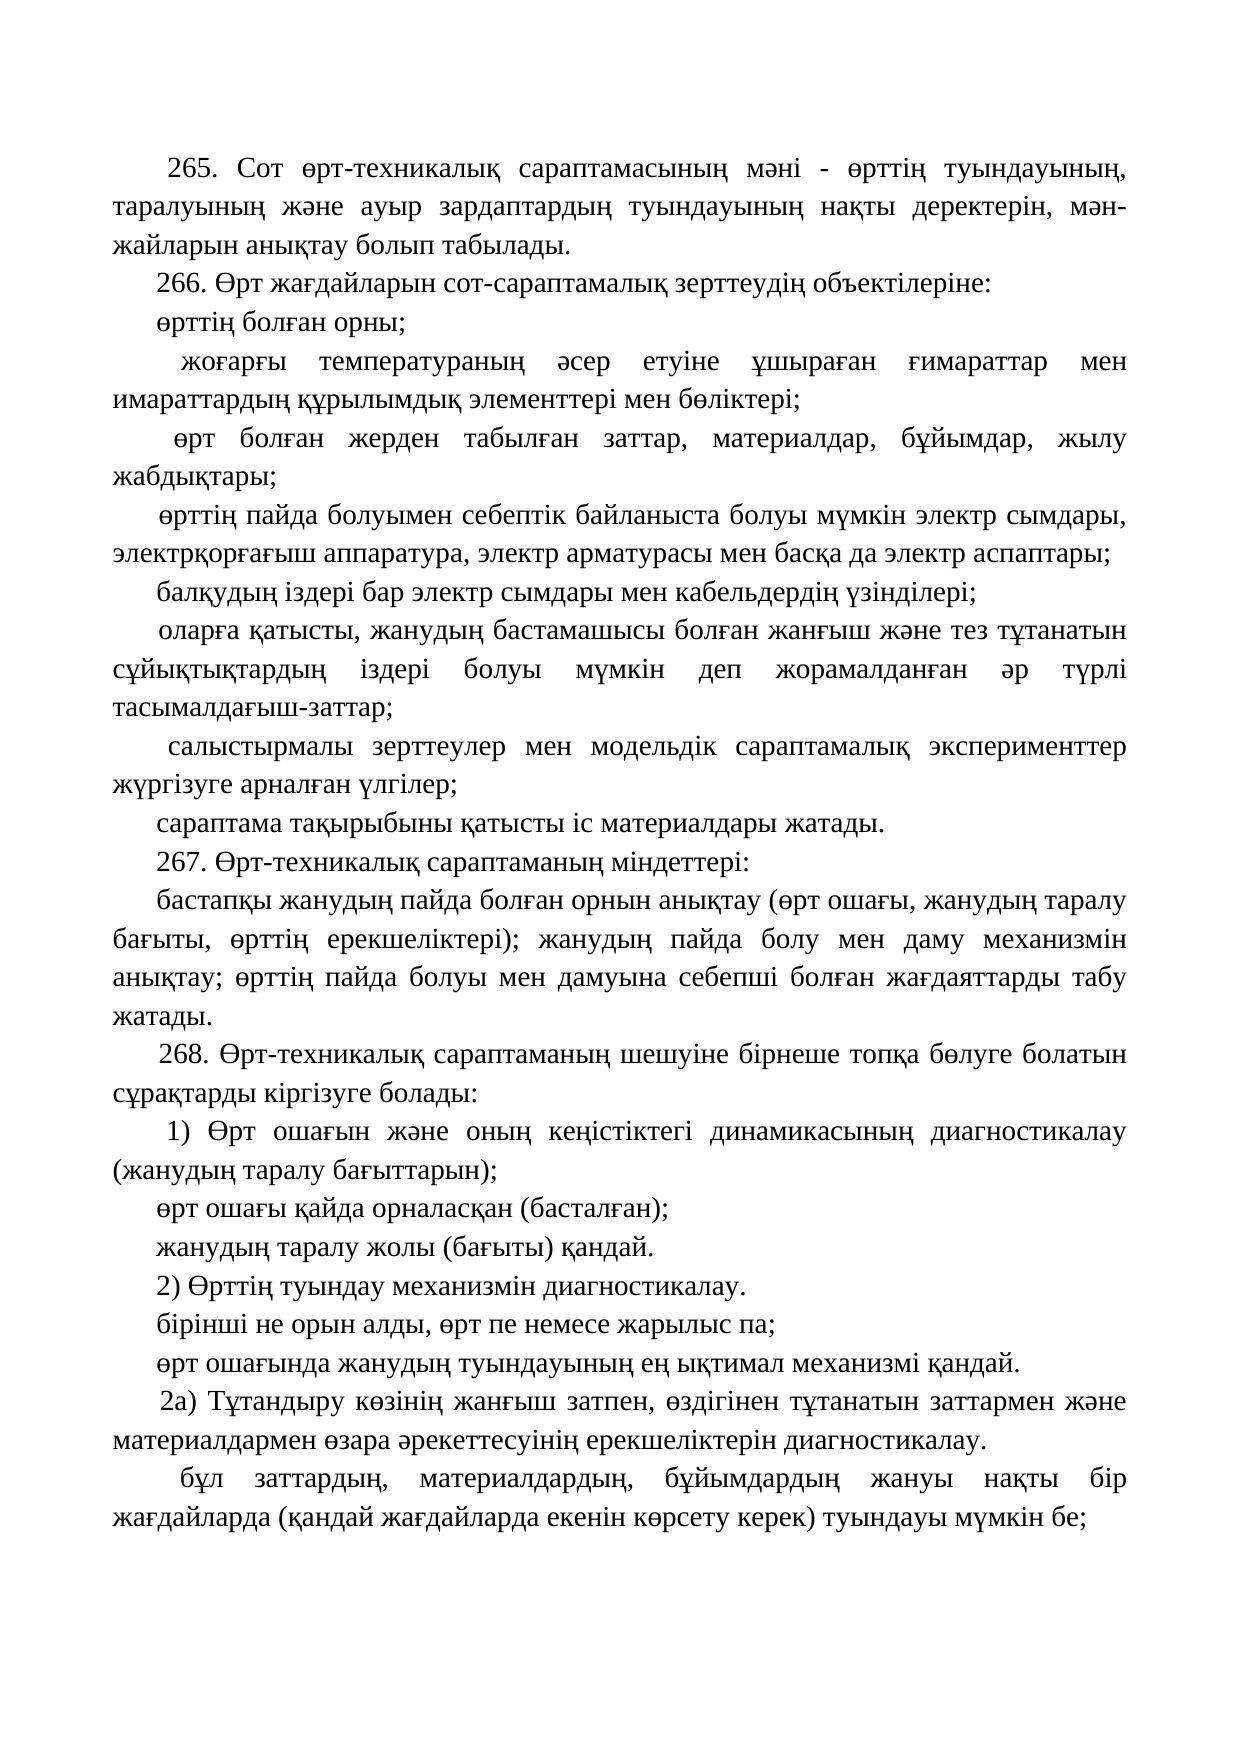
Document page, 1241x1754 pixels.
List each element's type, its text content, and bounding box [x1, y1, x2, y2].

text балқудың іздері бар электр сымдары мен кабельдердің үзінділері; [112, 574, 1128, 607]
text өрттің болған орны; [112, 304, 1128, 338]
text 2а) Тұтандыру көзінің жанғыш затпен, өздігінен тұтанатын заттармен және материалдармен өзара әрекеттесуінің ерекшеліктерін диагностикалау. [112, 1383, 1128, 1455]
text бастапқы жанудың пайда болған орнын анықтау (өрт ошағы, жанудың таралу бағыты, өрттің ерекшеліктері); жанудың пайда болу мен даму механизмін анықтау; өрттің пайда болуы мен дамуына себепші болған жағдаяттарды табу жатады. [112, 882, 1128, 1031]
text 2) Өрттің туындау механизмін диагностикалау. [112, 1268, 1128, 1301]
text 266. Өрт жағдайларын сот-сараптамалық зерттеудің объектілеріне: [112, 266, 1128, 299]
text жанудың таралу жолы (бағыты) қандай. [112, 1229, 1128, 1263]
text сараптама тақырыбыны қатысты іс материалдары жатады. [112, 805, 1128, 839]
text өрт ошағында жанудың туындауының ең ықтимал механизмі қандай. [112, 1345, 1128, 1378]
text оларға қатысты, жанудың бастамашысы болған жанғыш және тез тұтанатын сұйықтықтардың іздері болуы мүмкін деп жорамалданған әр түрлі тасымалдағыш-заттар; [112, 612, 1128, 723]
text өрт болған жерден табылған заттар, материалдар, бұйымдар, жылу жабдықтары; [112, 420, 1128, 492]
text бірінші не орын алды, өрт пе немесе жарылыс па; [112, 1306, 1128, 1340]
text бұл заттардың, материалдардың, бұйымдардың жануы нақты бір жағдайларда (қандай жағдайларда екенін көрсету керек) туындауы мүмкін бе; [112, 1460, 1128, 1532]
text 268. Өрт-техникалық сараптаманың шешуіне бірнеше топқа бөлуге болатын сұрақтарды кіргізуге болады: [112, 1036, 1128, 1108]
text жоғарғы температураның әсер етуіне ұшыраған ғимараттар мен имараттардың құрылымдық элементтері мен бөліктері; [112, 343, 1128, 415]
text 1) Өрт ошағын және оның кеңістіктегі динамикасының диагностикалау (жанудың таралу бағыттарын); [112, 1113, 1128, 1186]
text салыстырмалы зерттеулер мен модельдік сараптамалық эксперименттер жүргізуге арналған үлгілер; [112, 728, 1128, 800]
text 267. Өрт-техникалық сараптаманың міндеттері: [112, 844, 1128, 877]
text өрттің пайда болуымен себептік байланыста болуы мүмкін электр сымдары, электрқорғағыш аппаратура, электр арматурасы мен басқа да электр аспаптары; [112, 497, 1128, 569]
text өрт ошағы қайда орналасқан (басталған); [112, 1191, 1128, 1224]
text 265. Сот өрт-техникалық сараптамасының мәні - өрттің туындауының, таралуының және ауыр зардаптардың туындауының нақты деректерін, мән-жайларын анықтау болып табылады. [112, 150, 1128, 261]
